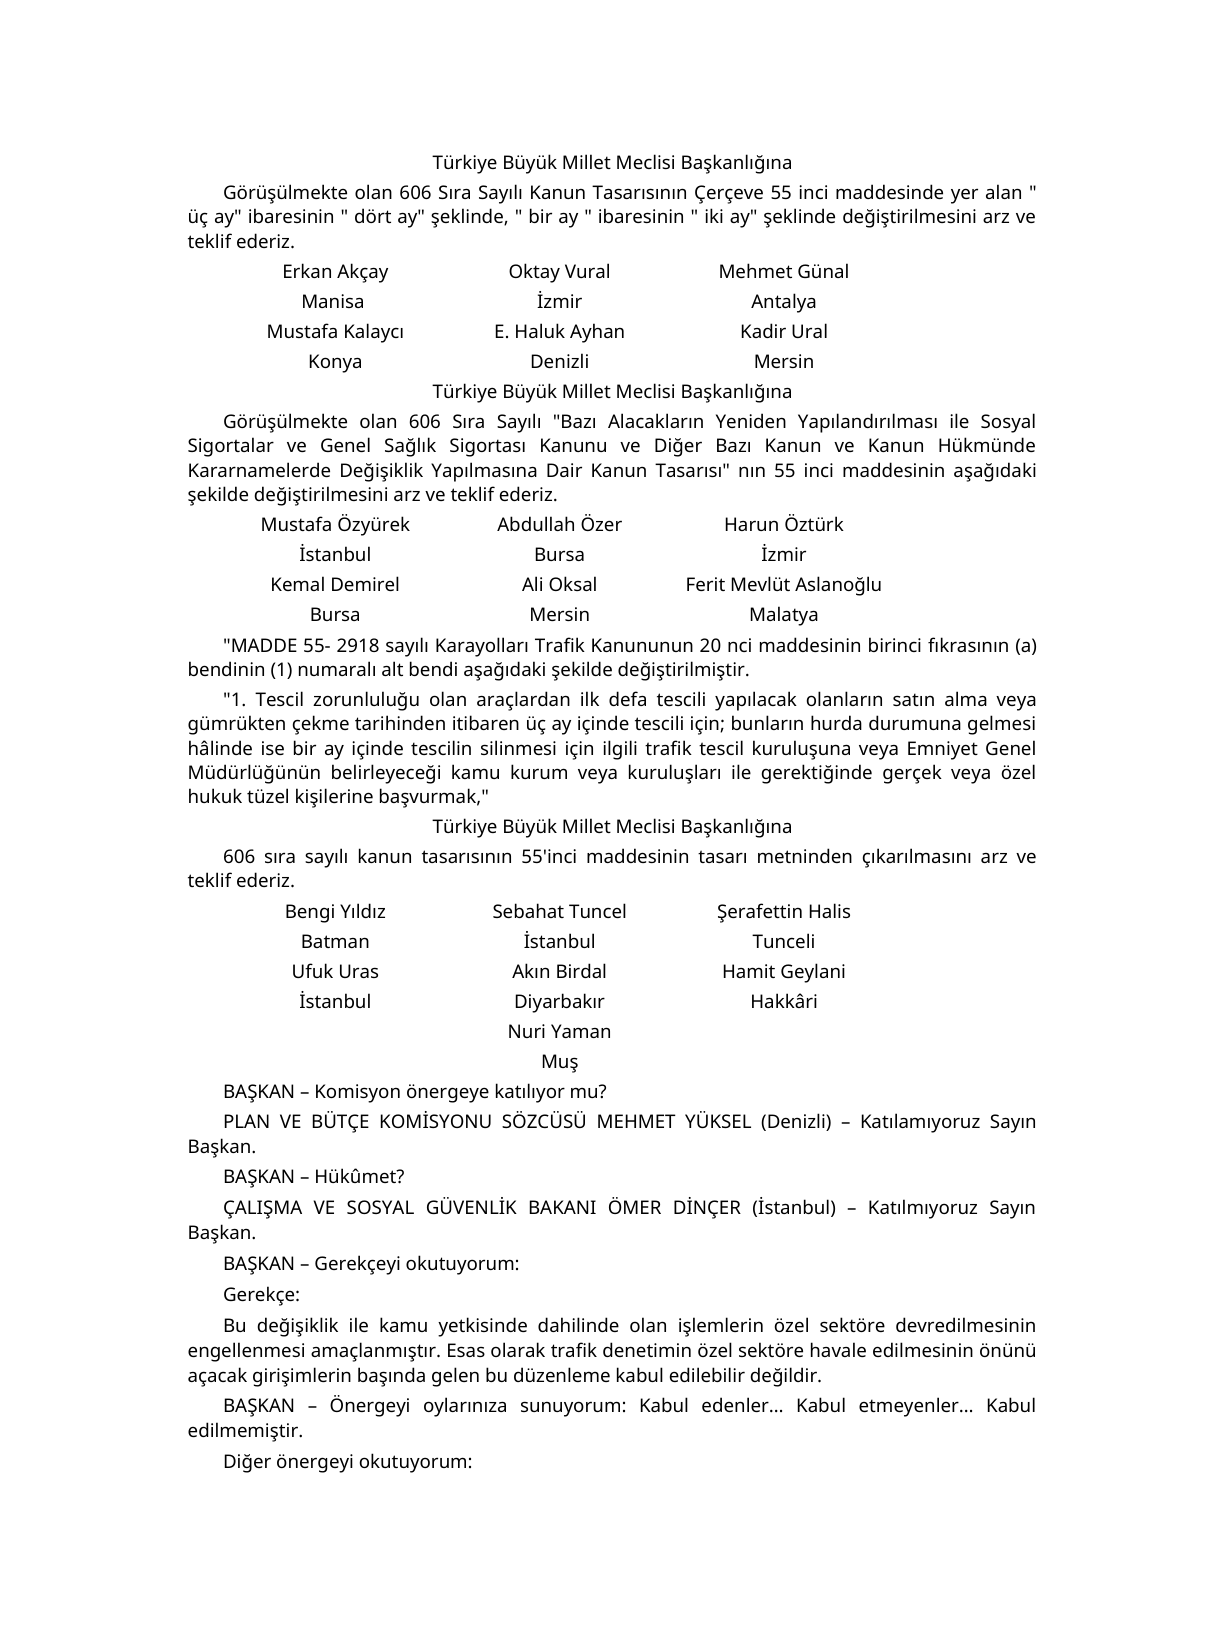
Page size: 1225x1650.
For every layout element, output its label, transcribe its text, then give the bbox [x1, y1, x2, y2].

text Türkiye Büyük Millet Meclisi Başkanlığına [187, 379, 1037, 403]
text BAŞKAN – Gerekçeyi okutuyorum: [187, 1250, 1037, 1275]
text BAŞKAN – Önergeyi oylarınıza sunuyorum: Kabul edenler… Kabul etmeyenler… Kabul edilmemiştir. [187, 1393, 1037, 1443]
text Görüşülmekte olan 606 Sıra Sayılı Kanun Tasarısının Çerçeve 55 inci maddesinde yer alan " üç ay" ibaresinin " dört ay" şeklinde, " bir ay " ibaresinin " iki ay" şeklinde değiştirilmesini arz ve teklif ederiz. [187, 180, 1037, 253]
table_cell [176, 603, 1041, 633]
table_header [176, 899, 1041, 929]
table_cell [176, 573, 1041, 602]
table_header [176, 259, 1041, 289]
text Bu değişiklik ile kamu yetkisinde dahilinde olan işlemlerin özel sektöre devredilmesinin engellenmesi amaçlanmıştır. Esas olarak trafik denetimin özel sektöre havale edilmesinin önünü açacak girişimlerin başında gelen bu düzenleme kabul edilebilir değildir. [187, 1312, 1037, 1387]
text Görüşülmekte olan 606 Sıra Sayılı "Bazı Alacakların Yeniden Yapılandırılması ile Sosyal Sigortalar ve Genel Sağlık Sigortası Kanunu ve Diğer Bazı Kanun ve Kanun Hükmünde Kararnamelerde Değişiklik Yapılmasına Dair Kanun Tasarısı" nın 55 inci maddesinin aşağıdaki şekilde değiştirilmesini arz ve teklif ederiz. [187, 409, 1037, 506]
text Gerekçe: [187, 1281, 1037, 1306]
text BAŞKAN – Komisyon önergeye katılıyor mu? [187, 1079, 1037, 1103]
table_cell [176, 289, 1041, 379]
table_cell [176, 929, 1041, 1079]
text "1. Tescil zorunluluğu olan araçlardan ilk defa tescili yapılacak olanların satın alma veya gümrükten çekme tarihinden itibaren üç ay içinde tescili için; bunların hurda durumuna gelmesi hâlinde ise bir ay içinde tescilin silinmesi için ilgili trafik tescil kuruluşuna veya Emniyet Genel Müdürlüğünün belirleyeceği kamu kurum veya kuruluşları ile gerektiğinde gerçek veya özel hukuk tüzel kişilerine başvurmak," [187, 687, 1037, 808]
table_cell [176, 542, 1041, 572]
text Türkiye Büyük Millet Meclisi Başkanlığına [187, 814, 1037, 838]
text Diğer önergeyi okutuyorum: [187, 1449, 1037, 1474]
text ÇALIŞMA VE SOSYAL GÜVENLİK BAKANI ÖMER DİNÇER (İstanbul) – Katılmıyoruz Sayın Başkan. [187, 1194, 1037, 1244]
text 606 sıra sayılı kanun tasarısının 55'inci maddesinin tasarı metninden çıkarılmasını arz ve teklif ederiz. [187, 844, 1037, 893]
text Türkiye Büyük Millet Meclisi Başkanlığına [187, 150, 1037, 174]
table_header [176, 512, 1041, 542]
text "MADDE 55- 2918 sayılı Karayolları Trafik Kanununun 20 nci maddesinin birinci fıkrasının (a) bendinin (1) numaralı alt bendi aşağıdaki şekilde değiştirilmiştir. [187, 633, 1037, 681]
text BAŞKAN – Hükûmet? [187, 1164, 1037, 1189]
text PLAN VE BÜTÇE KOMİSYONU SÖZCÜSÜ MEHMET YÜKSEL (Denizli) – Katılamıyoruz Sayın Başkan. [187, 1109, 1037, 1158]
